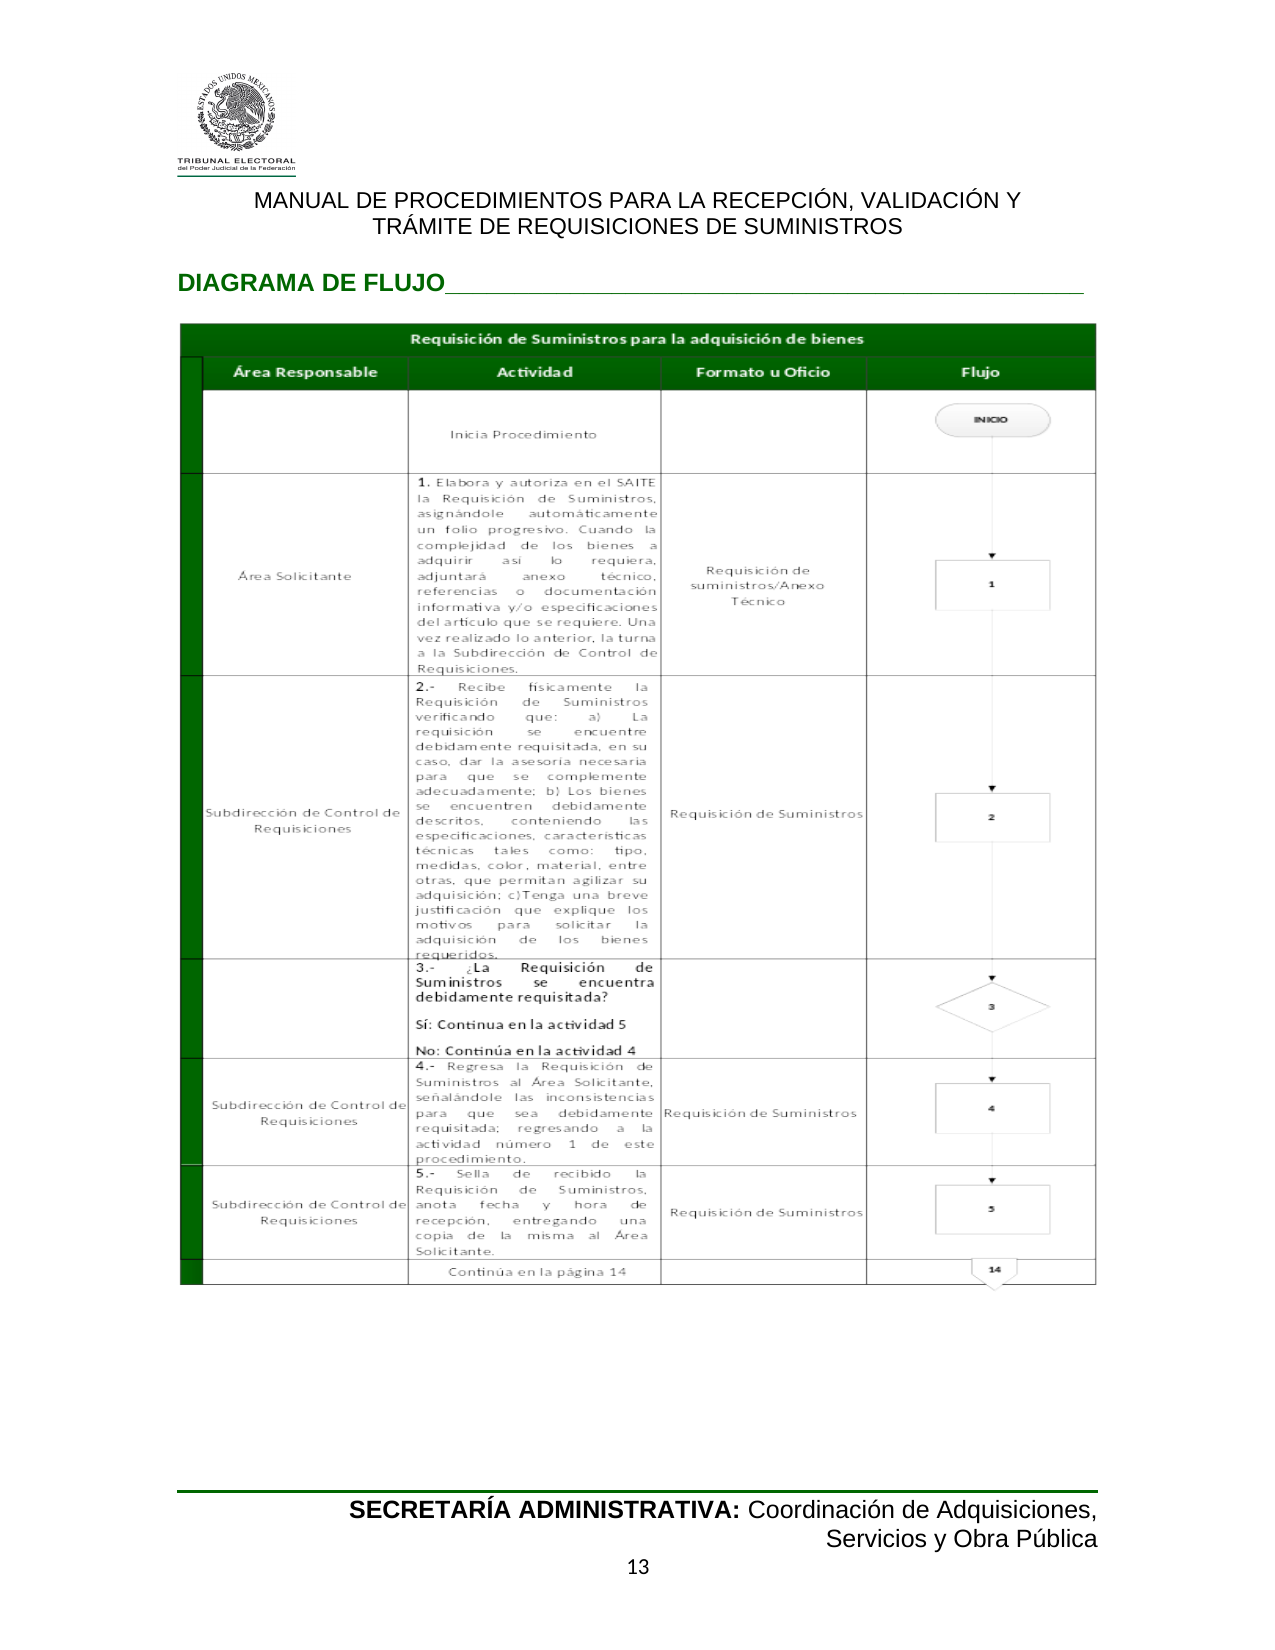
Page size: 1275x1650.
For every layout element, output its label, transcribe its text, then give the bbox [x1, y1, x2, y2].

picture [177, 73, 296, 177]
text DIAGRAMA DE FLUJO______________________________________________ [177, 268, 1098, 296]
